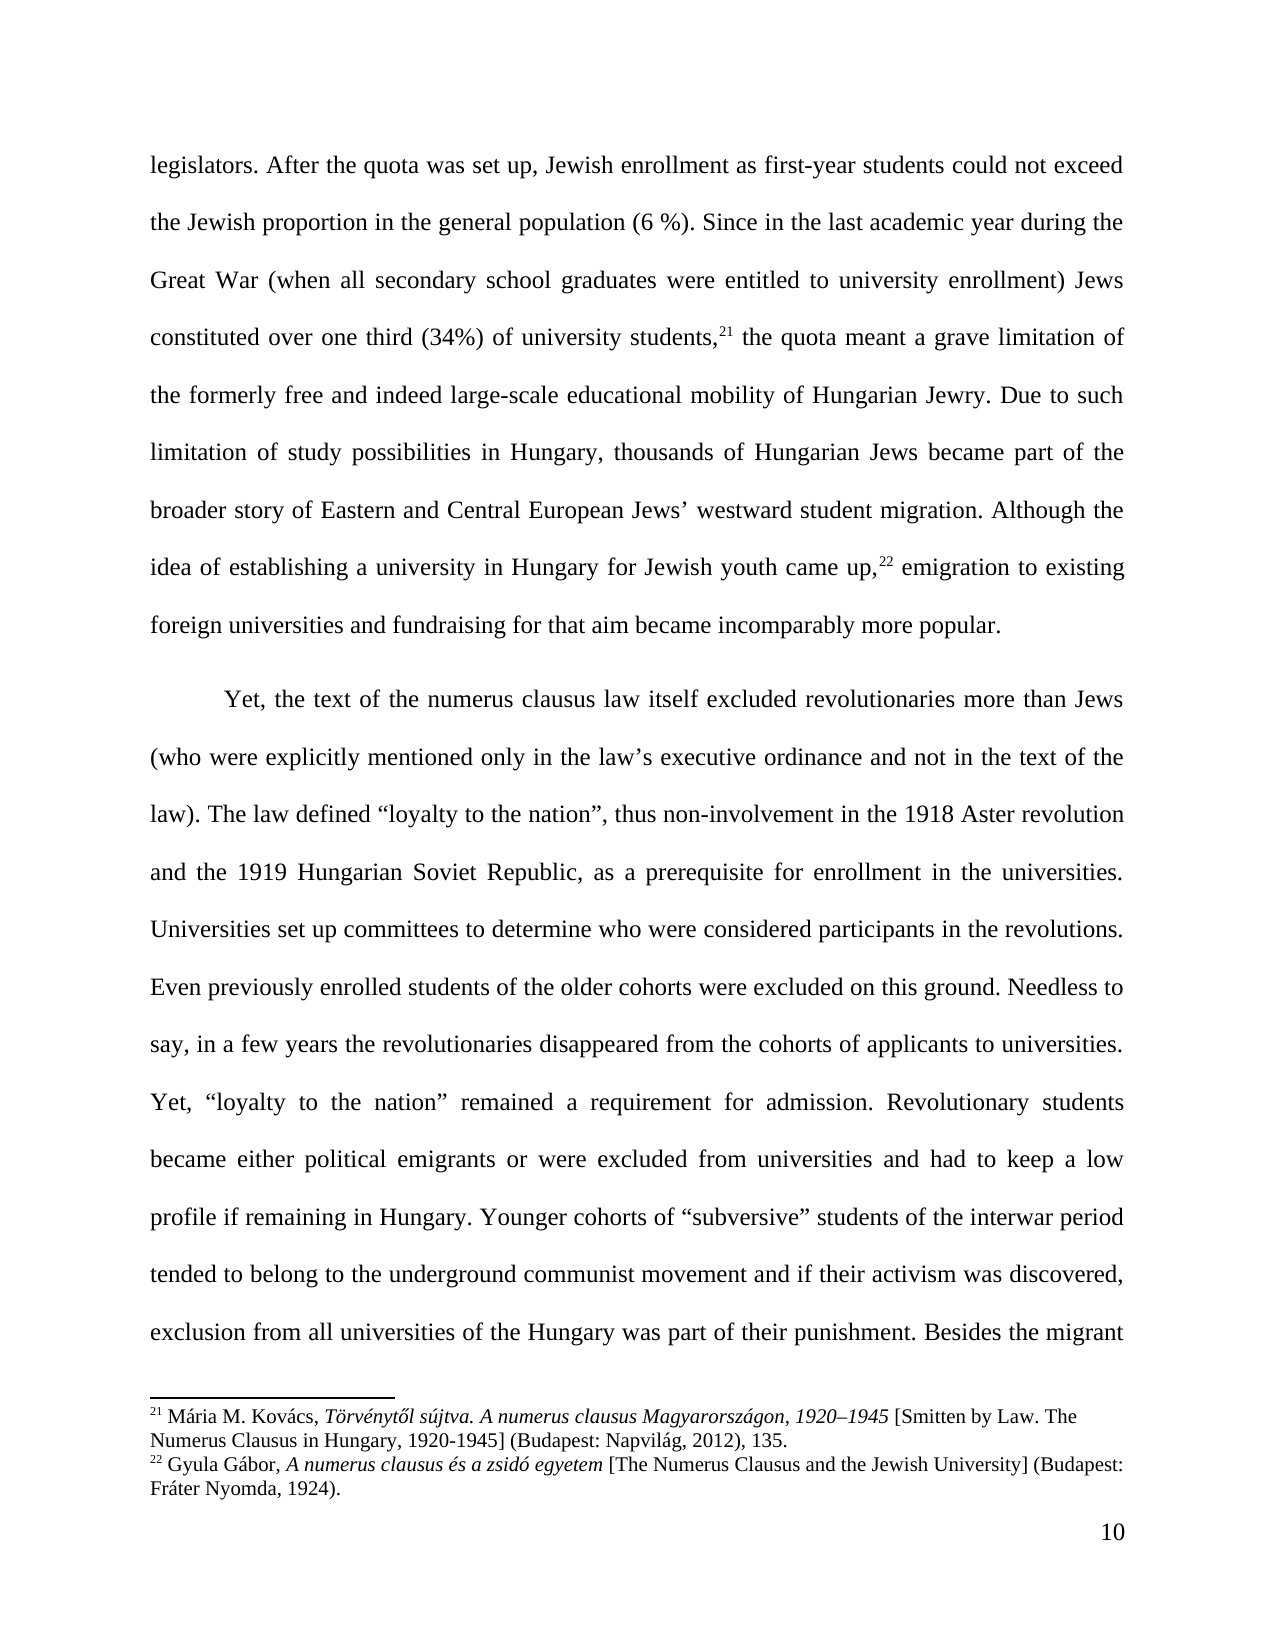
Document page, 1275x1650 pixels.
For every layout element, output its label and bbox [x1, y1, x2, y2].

text [150, 150, 1125, 639]
text [150, 684, 1125, 1345]
